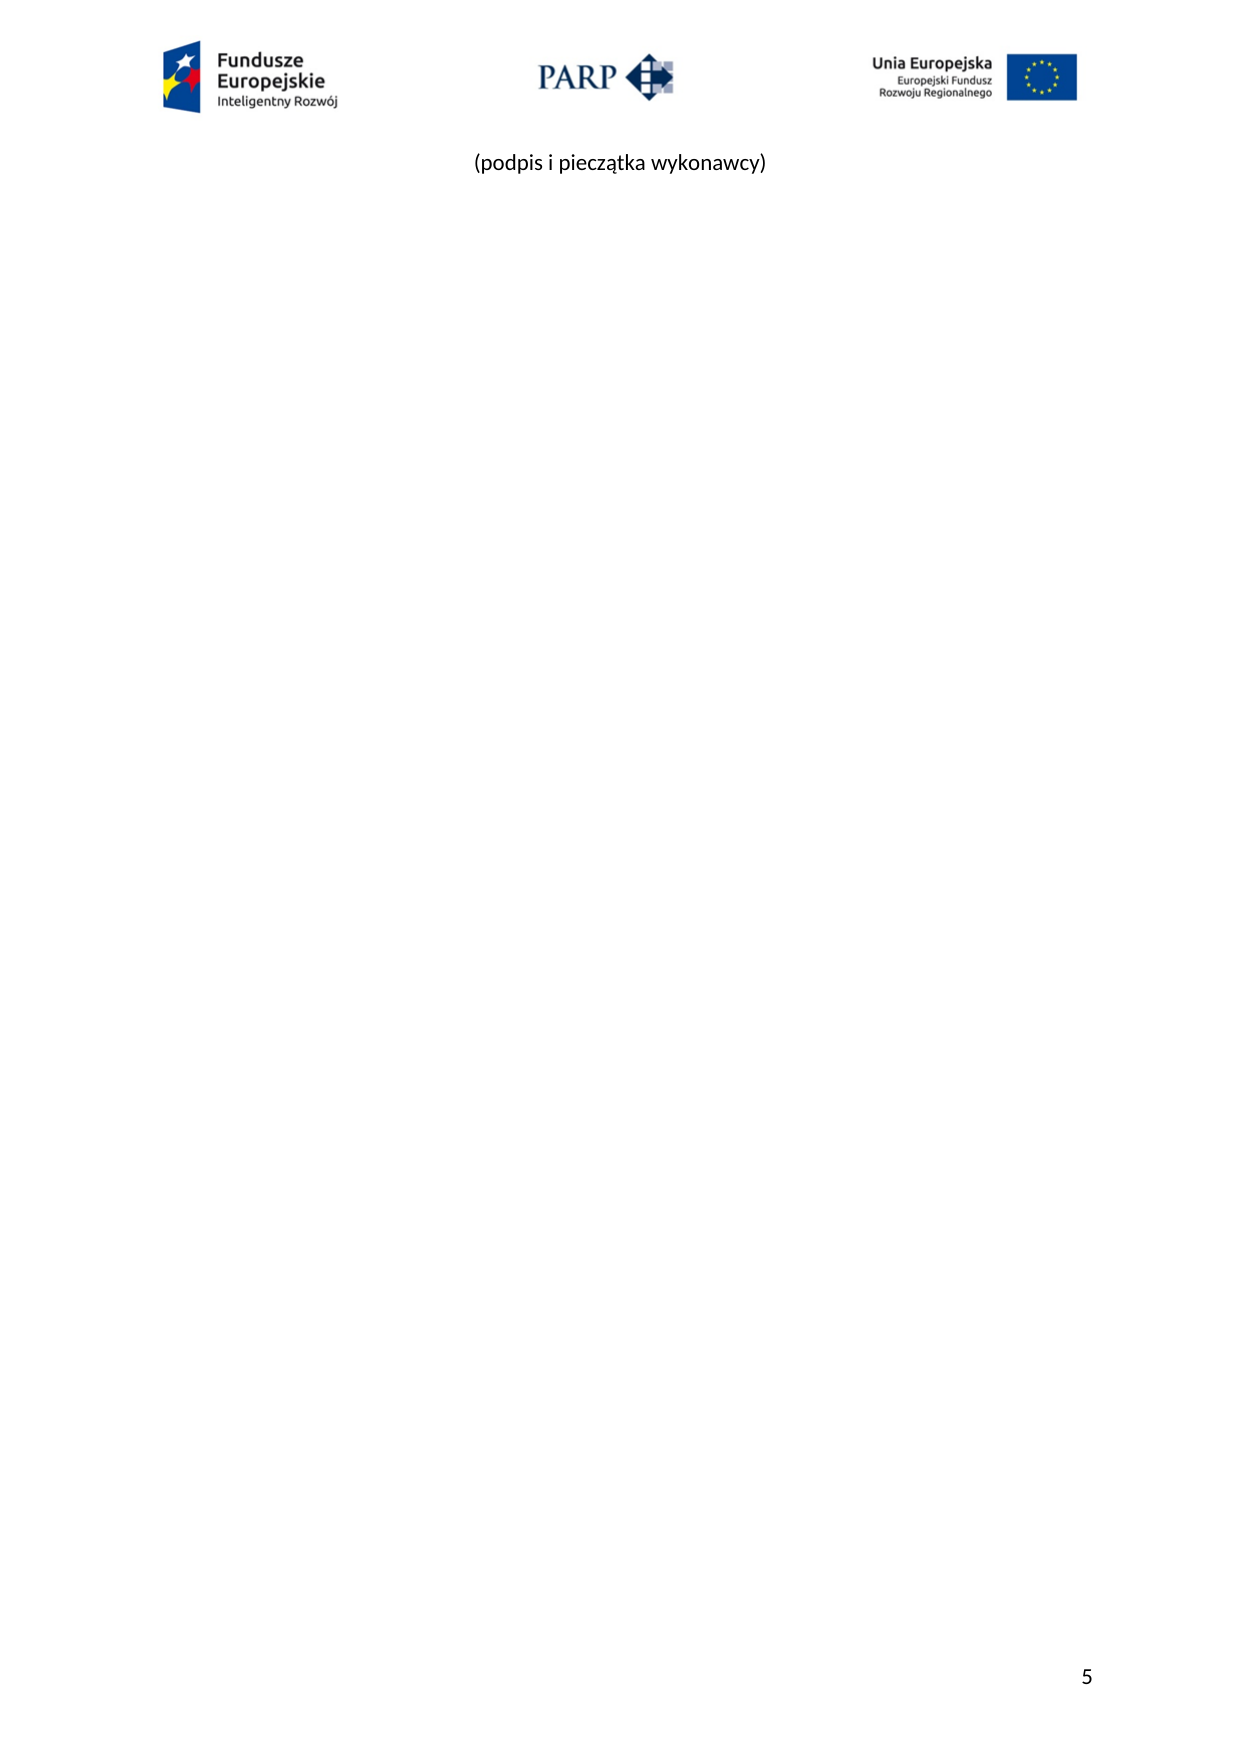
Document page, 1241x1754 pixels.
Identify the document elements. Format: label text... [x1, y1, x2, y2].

picture [147, 35, 1087, 121]
text (podpis i pieczątka wykonawcy) [148, 148, 1092, 176]
